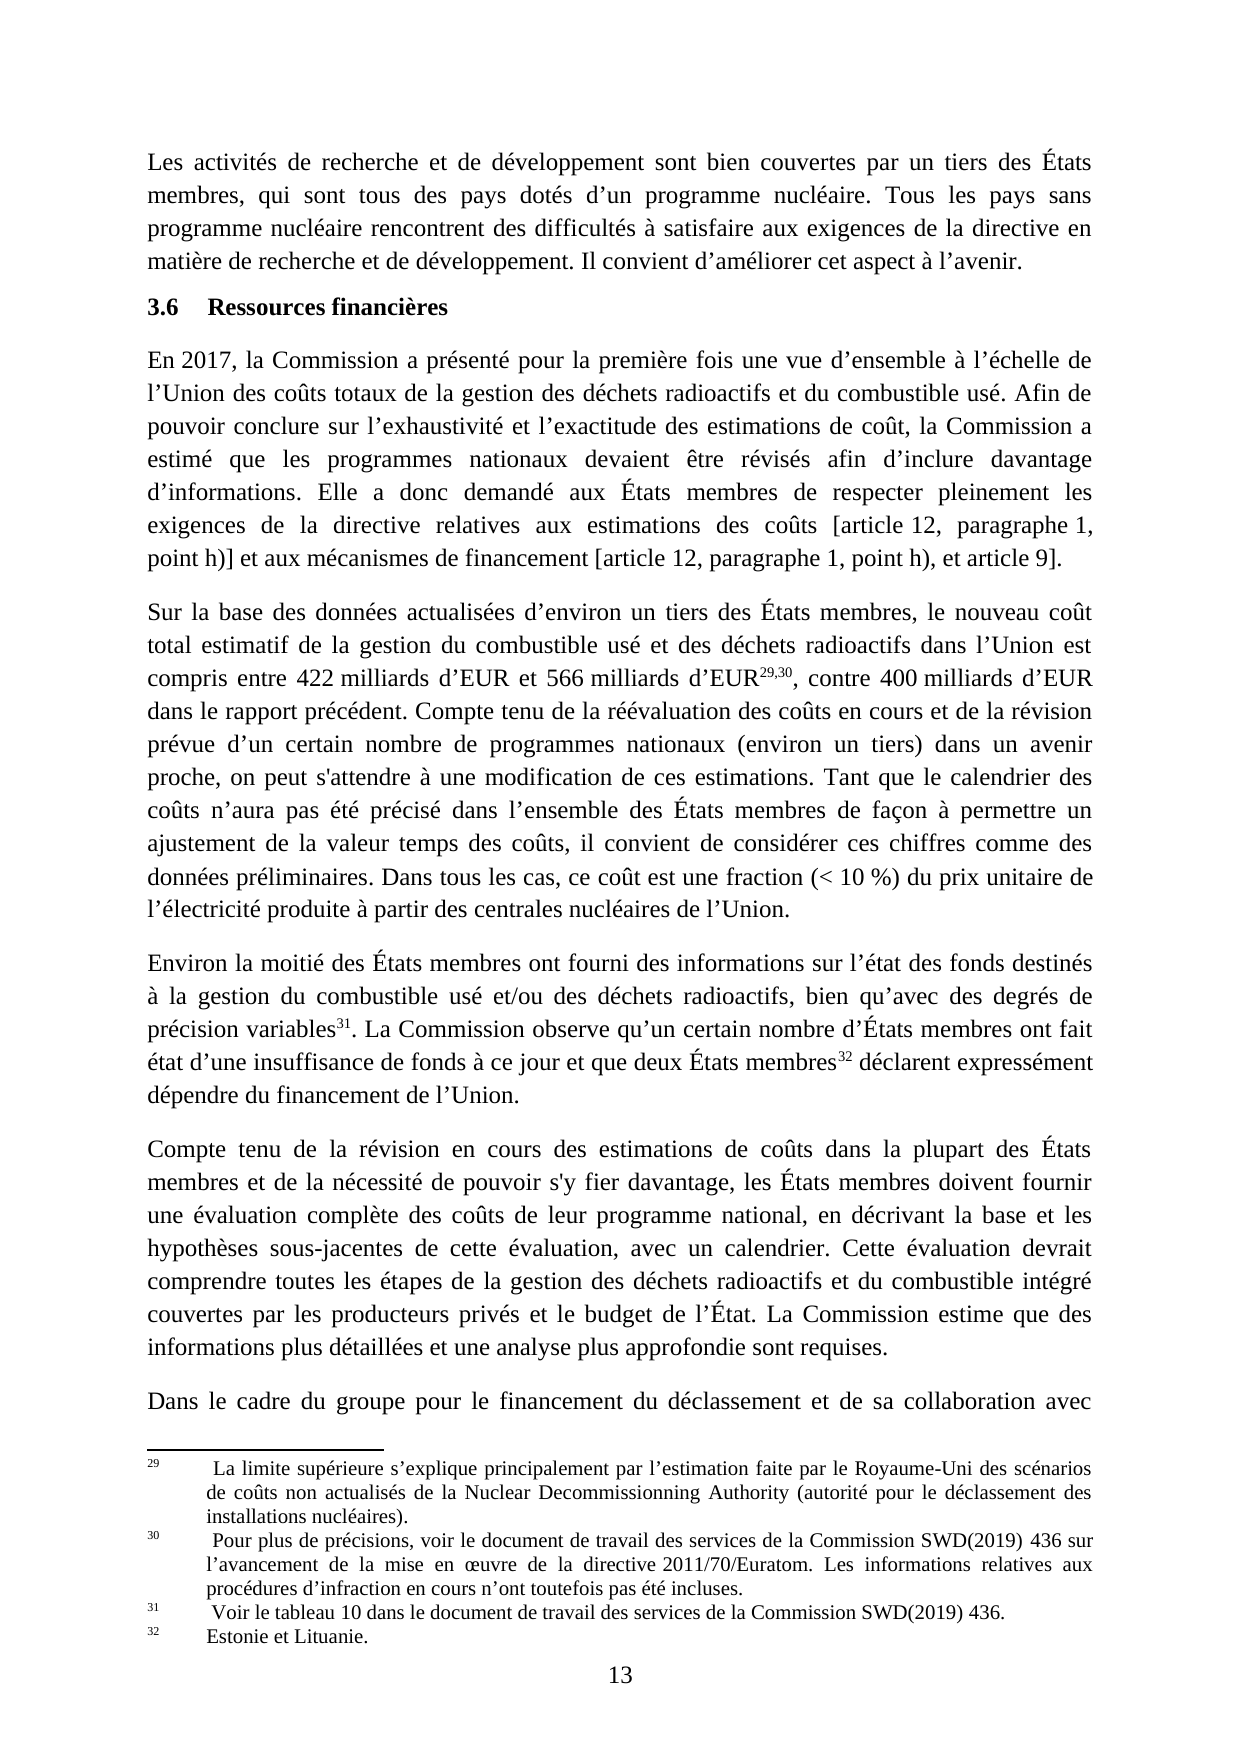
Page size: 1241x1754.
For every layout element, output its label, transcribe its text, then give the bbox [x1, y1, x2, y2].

subtitle Ressources financières [147, 292, 1093, 320]
text Sur la base des données actualisées d’environ un tiers des États membres, le nouveau coût total estimatif de la gestion du combustible usé et des déchets radioactifs dans l’Union est compris entre 422 milliards d’EUR et 566 milliards d’EUR,, contre 400 milliards d’EUR dans le rapport précédent. Compte tenu de la réévaluation des coûts en cours et de la révision prévue d’un certain nombre de programmes nationaux (environ un tiers) dans un avenir proche, on peut s'attendre à une modification de ces estimations. Tant que le calendrier des coûts n’aura pas été précisé dans l’ensemble des États membres de façon à permettre un ajustement de la valeur temps des coûts, il convient de considérer ces chiffres comme des données préliminaires. Dans tous les cas, ce coût est une fraction (< 10 %) du prix unitaire de l’électricité produite à partir des centrales nucléaires de l’Union. [147, 597, 1093, 923]
text Environ la moitié des États membres ont fourni des informations sur l’état des fonds destinés à la gestion du combustible usé et/ou des déchets radioactifs, bien qu’avec des degrés de précision variables. La Commission observe qu’un certain nombre d’États membres ont fait état d’une insuffisance de fonds à ce jour et que deux États membres déclarent expressément dépendre du financement de l’Union. [147, 948, 1093, 1109]
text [147, 1386, 1093, 1415]
text Compte tenu de la révision en cours des estimations de coûts dans la plupart des États membres et de la nécessité de pouvoir s'y fier davantage, les États membres doivent fournir une évaluation complète des coûts de leur programme national, en décrivant la base et les hypothèses sous-jacentes de cette évaluation, avec un calendrier. Cette évaluation devrait comprendre toutes les étapes de la gestion des déchets radioactifs et du combustible intégré couvertes par les producteurs privés et le budget de l’État. La Commission estime que des informations plus détaillées et une analyse plus approfondie sont requises. [147, 1134, 1093, 1361]
text Les activités de recherche et de développement sont bien couvertes par un tiers des États membres, qui sont tous des pays dotés d’un programme nucléaire. Tous les pays sans programme nucléaire rencontrent des difficultés à satisfaire aux exigences de la directive en matière de recherche et de développement. Il convient d’améliorer cet aspect à l’avenir. [147, 147, 1093, 275]
text En 2017, la Commission a présenté pour la première fois une vue d’ensemble à l’échelle de l’Union des coûts totaux de la gestion des déchets radioactifs et du combustible usé. Afin de pouvoir conclure sur l’exhaustivité et l’exactitude des estimations de coût, la Commission a estimé que les programmes nationaux devaient être révisés afin d’inclure davantage d’informations. Elle a donc demandé aux États membres de respecter pleinement les exigences de la directive relatives aux estimations des coûts [article 12, paragraphe 1, point h)] et aux mécanismes de financement [article 12, paragraphe 1, point h), et article 9]. [147, 345, 1093, 572]
